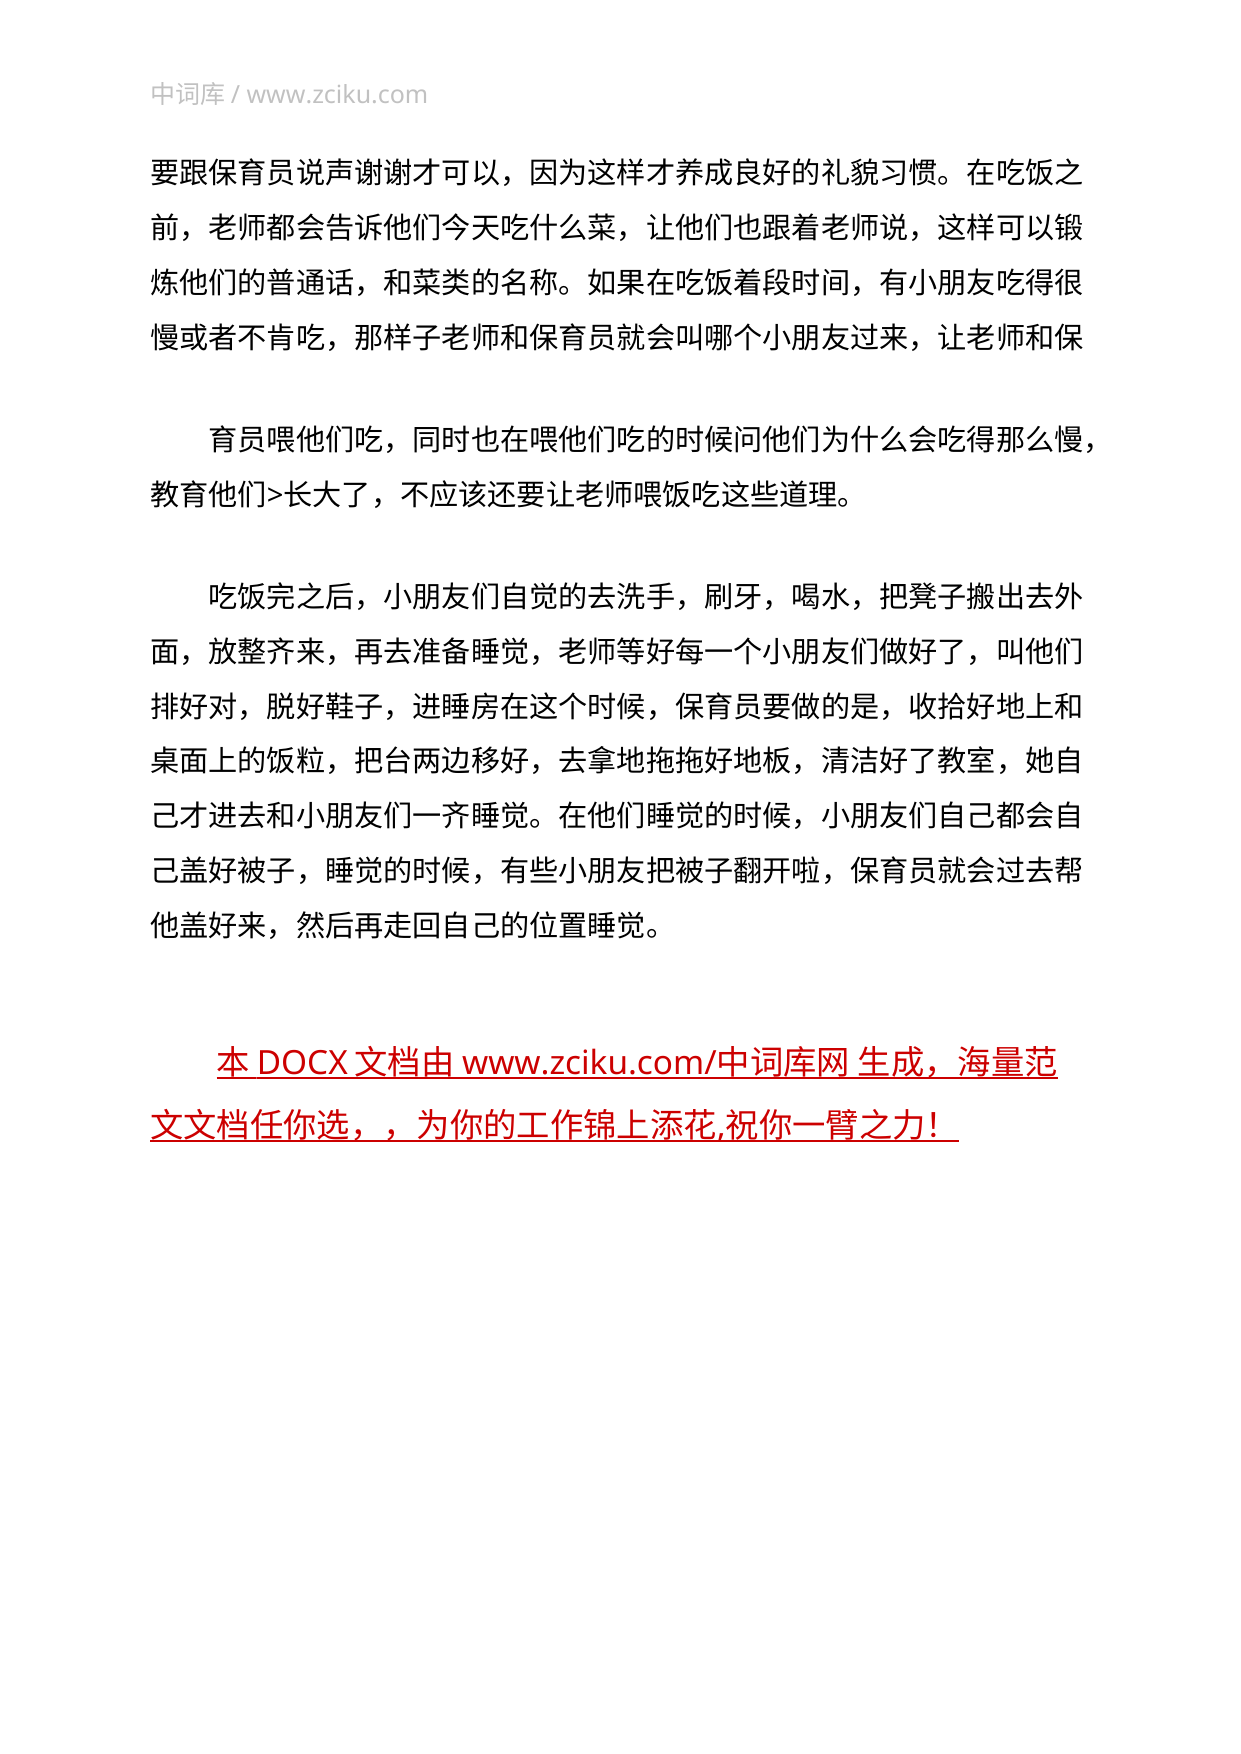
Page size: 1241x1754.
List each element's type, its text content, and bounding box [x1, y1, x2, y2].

text 育员喂他们吃，同时也在喂他们吃的时候问他们为什么会吃得那么慢，教育他们>长大了，不应该还要让老师喂饭吃这些道理。 [150, 416, 1090, 514]
text 吃饭完之后，小朋友们自觉的去洗手，刷牙，喝水，把凳子搬出去外面，放整齐来，再去准备睡觉，老师等好每一个小朋友们做好了，叫他们排好对，脱好鞋子，进睡房在这个时候，保育员要做的是，收拾好地上和桌面上的饭粒，把台两边移好，去拿地拖拖好地板，清洁好了教室，她自己才进去和小朋友们一齐睡觉。在他们睡觉的时候，小朋友们自己都会自己盖好被子，睡觉的时候，有些小朋友把被子翻开啦，保育员就会过去帮他盖好来，然后再走回自己的位置睡觉。 [150, 573, 1090, 945]
text 本DOCX文档由 www.zciku.com/中词库网 生成，海量范文文档任你选，，为你的工作锦上添花,祝你一臂之力！ [150, 1036, 1090, 1147]
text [150, 150, 1090, 357]
